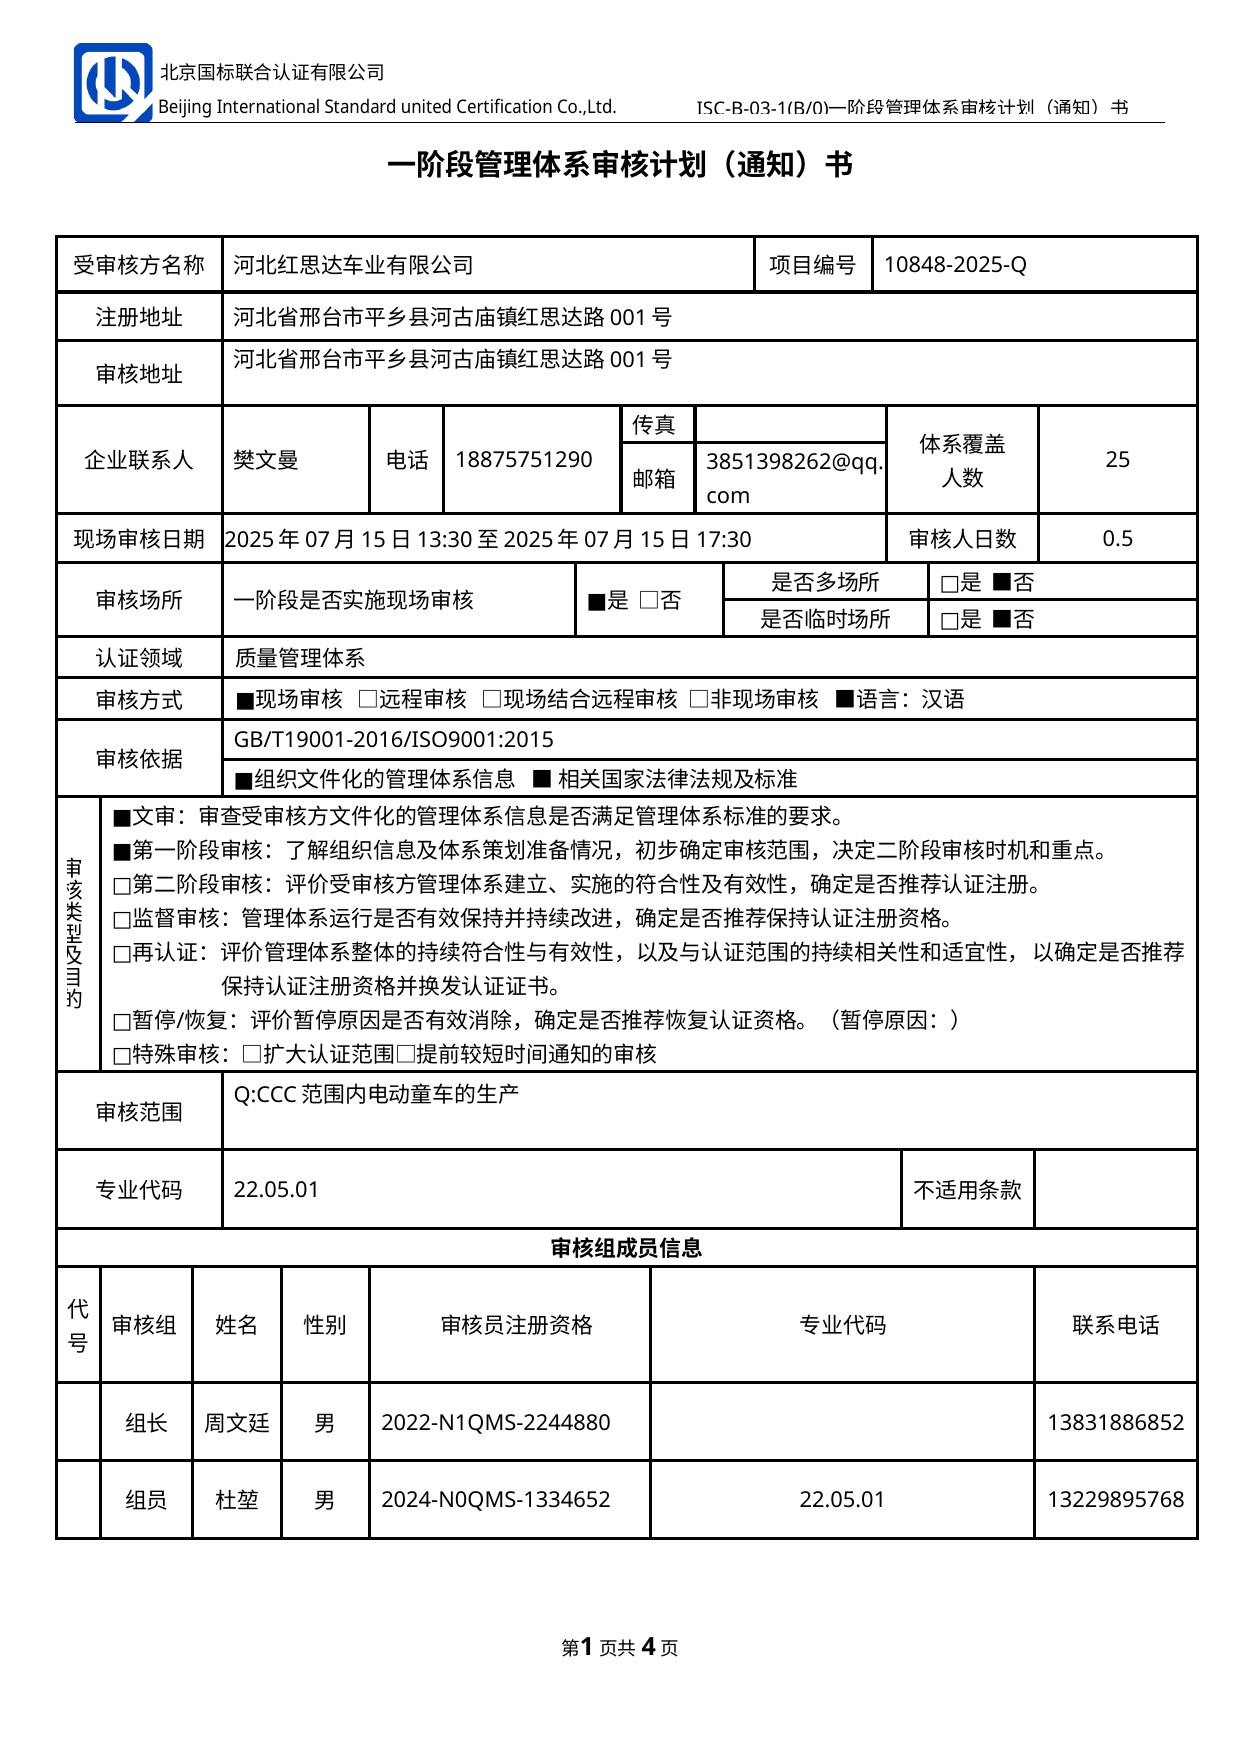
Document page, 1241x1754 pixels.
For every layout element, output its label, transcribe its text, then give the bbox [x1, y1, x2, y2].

table_cell 电话 [371, 407, 442, 512]
table_cell 认证领域 [58, 638, 221, 676]
table_cell 樊文曼 [224, 407, 368, 512]
table_cell 传真 [623, 407, 693, 441]
table_cell 男 [283, 1462, 368, 1537]
table_cell 0.5 [1040, 515, 1196, 561]
table_cell [58, 1384, 99, 1459]
table_cell 邮箱 [623, 444, 693, 512]
table_cell 审核员注册资格 [371, 1268, 649, 1381]
table_cell 一阶段是否实施现场审核 [224, 564, 574, 635]
table_cell 审核方式 [58, 679, 221, 718]
table_cell 杜堃 [194, 1462, 280, 1537]
table_cell 13229895768 [1036, 1462, 1196, 1537]
table_cell 是否多场所 [725, 564, 927, 598]
table_cell 河北省邢台市平乡县河古庙镇红思达路001号 [224, 342, 1196, 404]
table_cell 2024-N0QMS-1334652 [371, 1462, 649, 1537]
table_cell ■组织文件化的管理体系信息 ■ 相关国家法律法规及标准 [224, 761, 1196, 795]
table_header 受审核方名称 [58, 238, 221, 290]
table_cell 代号 [58, 1268, 99, 1381]
table_cell 18875751290 [445, 407, 619, 512]
table_cell 质量管理体系 [224, 638, 1196, 676]
table_cell 姓名 [194, 1268, 280, 1381]
table_cell 审核组成员信息 [58, 1230, 1196, 1265]
table_cell 2022-N1QMS-2244880 [371, 1384, 649, 1459]
table_cell 周文廷 [194, 1384, 280, 1459]
table_cell 审核场所 [58, 564, 221, 635]
table_cell Q:CCC范围内电动童车的生产 [224, 1073, 1196, 1148]
table_cell [58, 1462, 99, 1537]
table_cell 审核组 [102, 1268, 191, 1381]
table_cell GB/T19001-2016/ISO9001:2015 [224, 721, 1196, 758]
table_header 河北红思达车业有限公司 [224, 238, 753, 290]
table_cell 25 [1040, 407, 1196, 512]
table_cell [697, 407, 885, 441]
table_cell [1036, 1151, 1196, 1227]
table_cell [652, 1384, 1033, 1459]
table_cell 3851398262@qq.com [697, 444, 885, 512]
table_cell 组员 [102, 1462, 191, 1537]
table_cell 河北省邢台市平乡县河古庙镇红思达路001号 [224, 294, 1196, 339]
text 一阶段管理体系审核计划（通知）书 [75, 129, 1165, 197]
table_header 10848-2025-Q [874, 238, 1196, 290]
picture [73, 43, 153, 123]
table_cell 不适用条款 [903, 1151, 1033, 1227]
table_cell 2025年07月15日 13:30至2025年07月15日 17:30 [224, 515, 885, 561]
table_header 项目编号 [756, 238, 871, 290]
table_cell 专业代码 [58, 1151, 221, 1227]
table_cell 审核依据 [58, 721, 221, 795]
table_cell 专业代码 [652, 1268, 1033, 1381]
table_cell ■现场审核 □远程审核 □现场结合远程审核 □非现场审核 ■语言：汉语 [224, 679, 1196, 718]
table_cell 注册地址 [58, 294, 221, 339]
table_cell ■文审：审查受审核方文件化的管理体系信息是否满足管理体系标准的要求。 ■第一阶段审核：了解组织信息及体系策划准备情况，初步确定审核范围，决定二阶段审核时机和重点。 □第二阶段审核：评价受审核方管理体系建立、实施的符合性及有效性，确定是否推荐认证注册。 □监督审核：管理体系运行是否有效保持并持续改进，确定是否推荐保持认证注册资格。 □再认证：评价管理体系整体的持续符合性与有效性，以及与认证范围的持续相关性和适宜性，以确定是否推荐保持认证注册资格并换发认证证书。 □暂停/恢复：评价暂停原因是否有效消除，确定是否推荐恢复认证资格。（暂停原因：） □特殊审核：□扩大认证范围□提前较短时间通知的审核 [102, 798, 1196, 1069]
table_cell 审核地址 [58, 342, 221, 404]
table_cell 企业联系人 [58, 407, 221, 512]
table_cell ■是 □否 [577, 564, 722, 635]
table_cell 22.05.01 [224, 1151, 900, 1227]
table_cell □是 ■否 [930, 564, 1196, 598]
table_cell 组长 [102, 1384, 191, 1459]
table_cell □是 ■否 [930, 601, 1196, 635]
table_cell 体系覆盖 人数 [888, 407, 1037, 512]
table_cell 审核范围 [58, 1073, 221, 1148]
table_cell 审核人日数 [888, 515, 1037, 561]
table_cell 性别 [283, 1268, 368, 1381]
table_cell 审核类型及目的 [58, 798, 99, 1069]
table_cell 22.05.01 [652, 1462, 1033, 1537]
table_cell 是否临时场所 [725, 601, 927, 635]
table_cell 13831886852 [1036, 1384, 1196, 1459]
table_cell 现场审核日期 [58, 515, 221, 561]
table_cell 男 [283, 1384, 368, 1459]
table_cell 联系电话 [1036, 1268, 1196, 1381]
